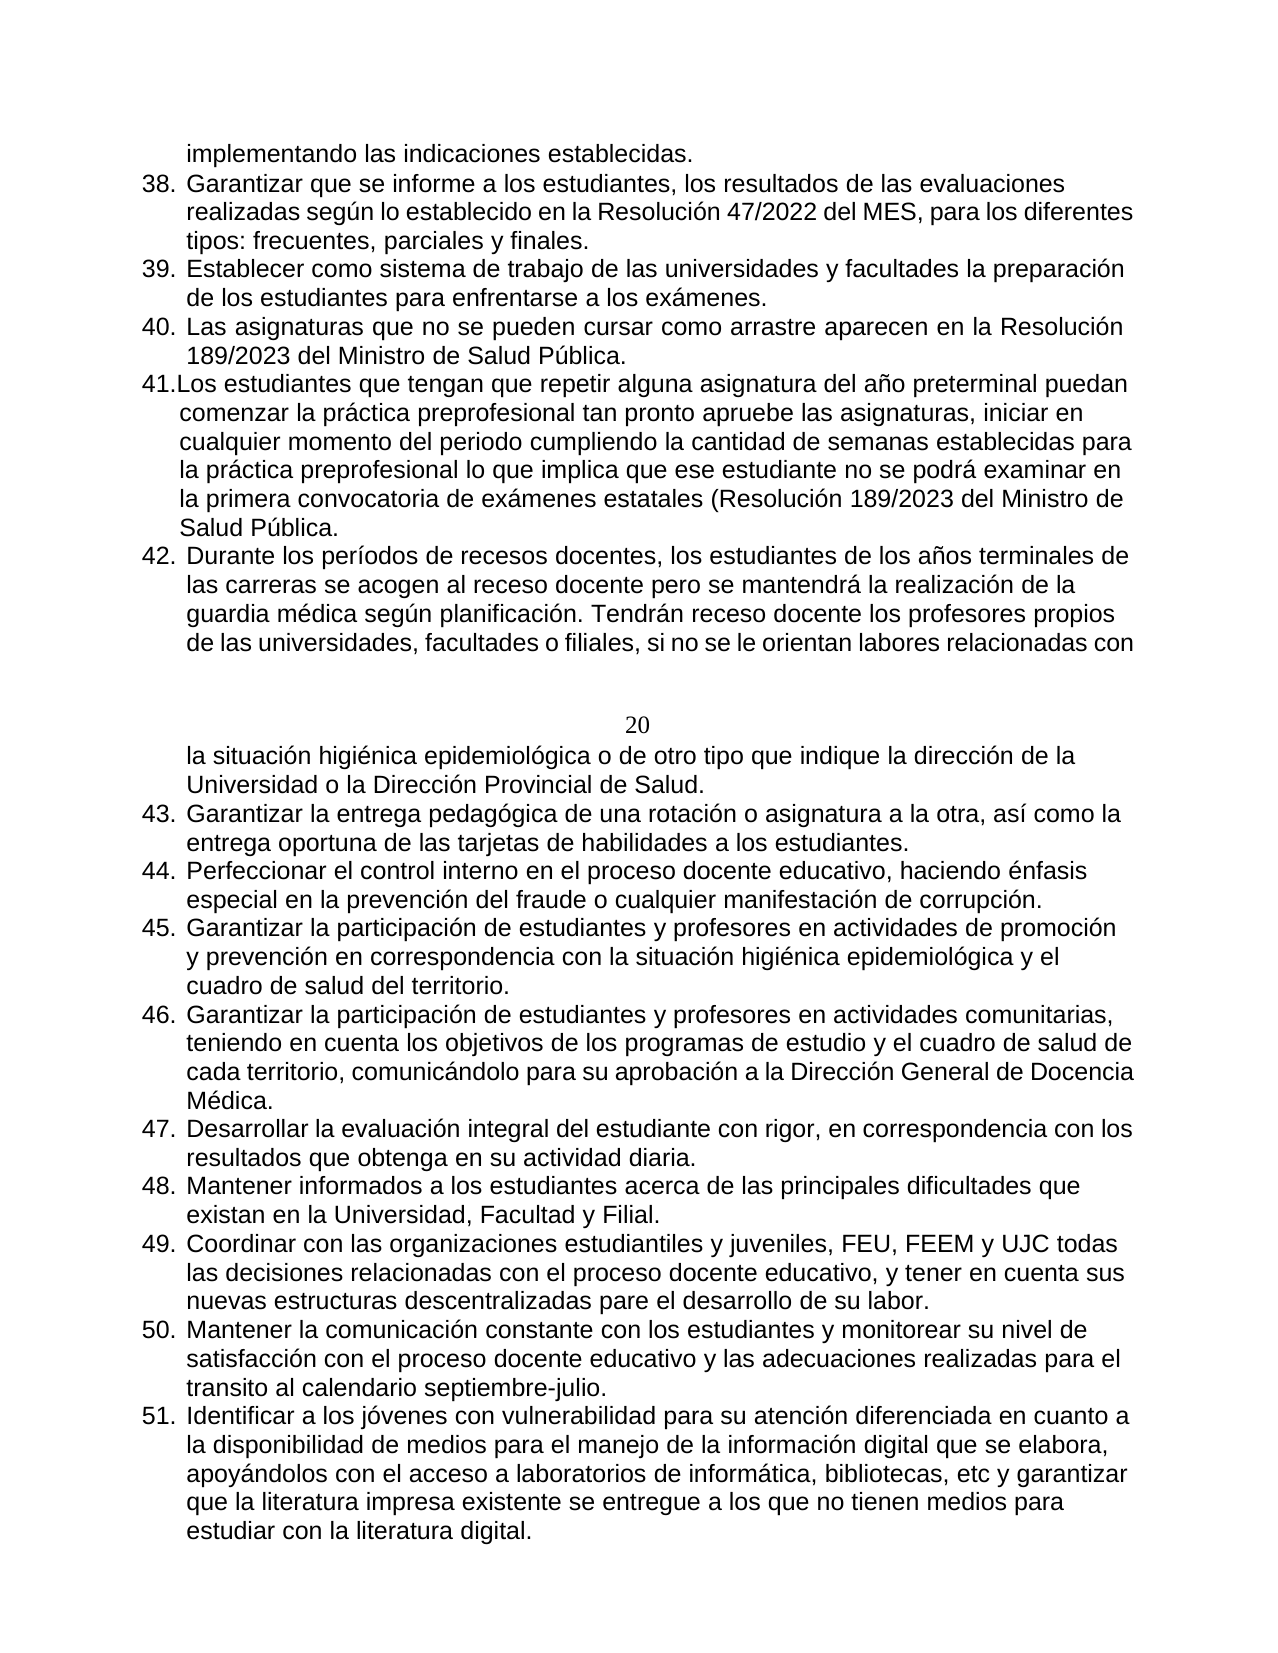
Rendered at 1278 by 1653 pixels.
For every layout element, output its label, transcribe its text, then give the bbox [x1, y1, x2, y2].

text 20 [625, 710, 1162, 739]
list Coordinar con las organizaciones estudiantiles y juveniles, FEU, FEEM y UJC todas las decisiones relacionadas con el proceso docente educativo, y tener en cuenta sus nuevas estructuras descentralizadas pare el desarrollo de su labor. [142, 1229, 1135, 1315]
list Mantener la comunicación constante con los estudiantes y monitorear su nivel de satisfacción con el proceso docente educativo y las adecuaciones realizadas para el transito al calendario septiembre-julio. [142, 1315, 1136, 1401]
list Perfeccionar el control interno en el proceso docente educativo, haciendo énfasis especial en la prevención del fraude o cualquier manifestación de corrupción. [142, 857, 1135, 914]
list Garantizar la participación de estudiantes y profesores en actividades de promoción y prevención en correspondencia con la situación higiénica epidemiológica y el cuadro de salud del territorio. [142, 914, 1135, 999]
list Las asignaturas que no se pueden cursar como arrastre aparecen en la Resolución 189/2023 del Ministro de Salud Pública. [142, 312, 1135, 369]
list Desarrollar la evaluación integral del estudiante con rigor, en correspondencia con los resultados que obtenga en su actividad diaria. [142, 1115, 1135, 1172]
list Garantizar la participación de estudiantes y profesores en actividades comunitarias, teniendo en cuenta los objetivos de los programas de estudio y el cuadro de salud de cada territorio, comunicándolo para su aprobación a la Dirección General de Docencia Médica. [142, 1000, 1136, 1115]
list Garantizar la entrega pedagógica de una rotación o asignatura a la otra, así como la entrega oportuna de las tarjetas de habilidades a los estudiantes. [142, 799, 1135, 856]
text la situación higiénica epidemiológica o de otro tipo que indique la dirección de la Universidad o la Dirección Provincial de Salud. [186, 742, 1135, 799]
list Durante los períodos de recesos docentes, los estudiantes de los años terminales de las carreras se acogen al receso docente pero se mantendrá la realización de la guardia médica según planificación. Tendrán receso docente los profesores propios de las universidades, facultades o filiales, si no se le orientan labores relacionadas con [142, 541, 1136, 656]
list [142, 140, 1135, 169]
list Garantizar que se informe a los estudiantes, los resultados de las evaluaciones realizadas según lo establecido en la Resolución 47/2022 del MES, para los diferentes tipos: frecuentes, parciales y finales. [142, 169, 1136, 255]
list Mantener informados a los estudiantes acerca de las principales dificultades que existan en la Universidad, Facultad y Filial. [142, 1172, 1135, 1229]
list Establecer como sistema de trabajo de las universidades y facultades la preparación de los estudiantes para enfrentarse a los exámenes. [142, 255, 1135, 312]
text 41.Los estudiantes que tengan que repetir alguna asignatura del año preterminal puedan comenzar la práctica preprofesional tan pronto apruebe las asignaturas, iniciar en cualquier momento del periodo cumpliendo la cantidad de semanas establecidas para la práctica preprofesional lo que implica que ese estudiante no se podrá examinar en la primera convocatoria de exámenes estatales (Resolución 189/2023 del Ministro de Salud Pública. [142, 370, 1136, 541]
list Identificar a los jóvenes con vulnerabilidad para su atención diferenciada en cuanto a la disponibilidad de medios para el manejo de la información digital que se elabora, apoyándolos con el acceso a laboratorios de informática, bibliotecas, etc y garantizar que la literatura impresa existente se entregue a los que no tienen medios para estudiar con la literatura digital. [142, 1402, 1135, 1544]
